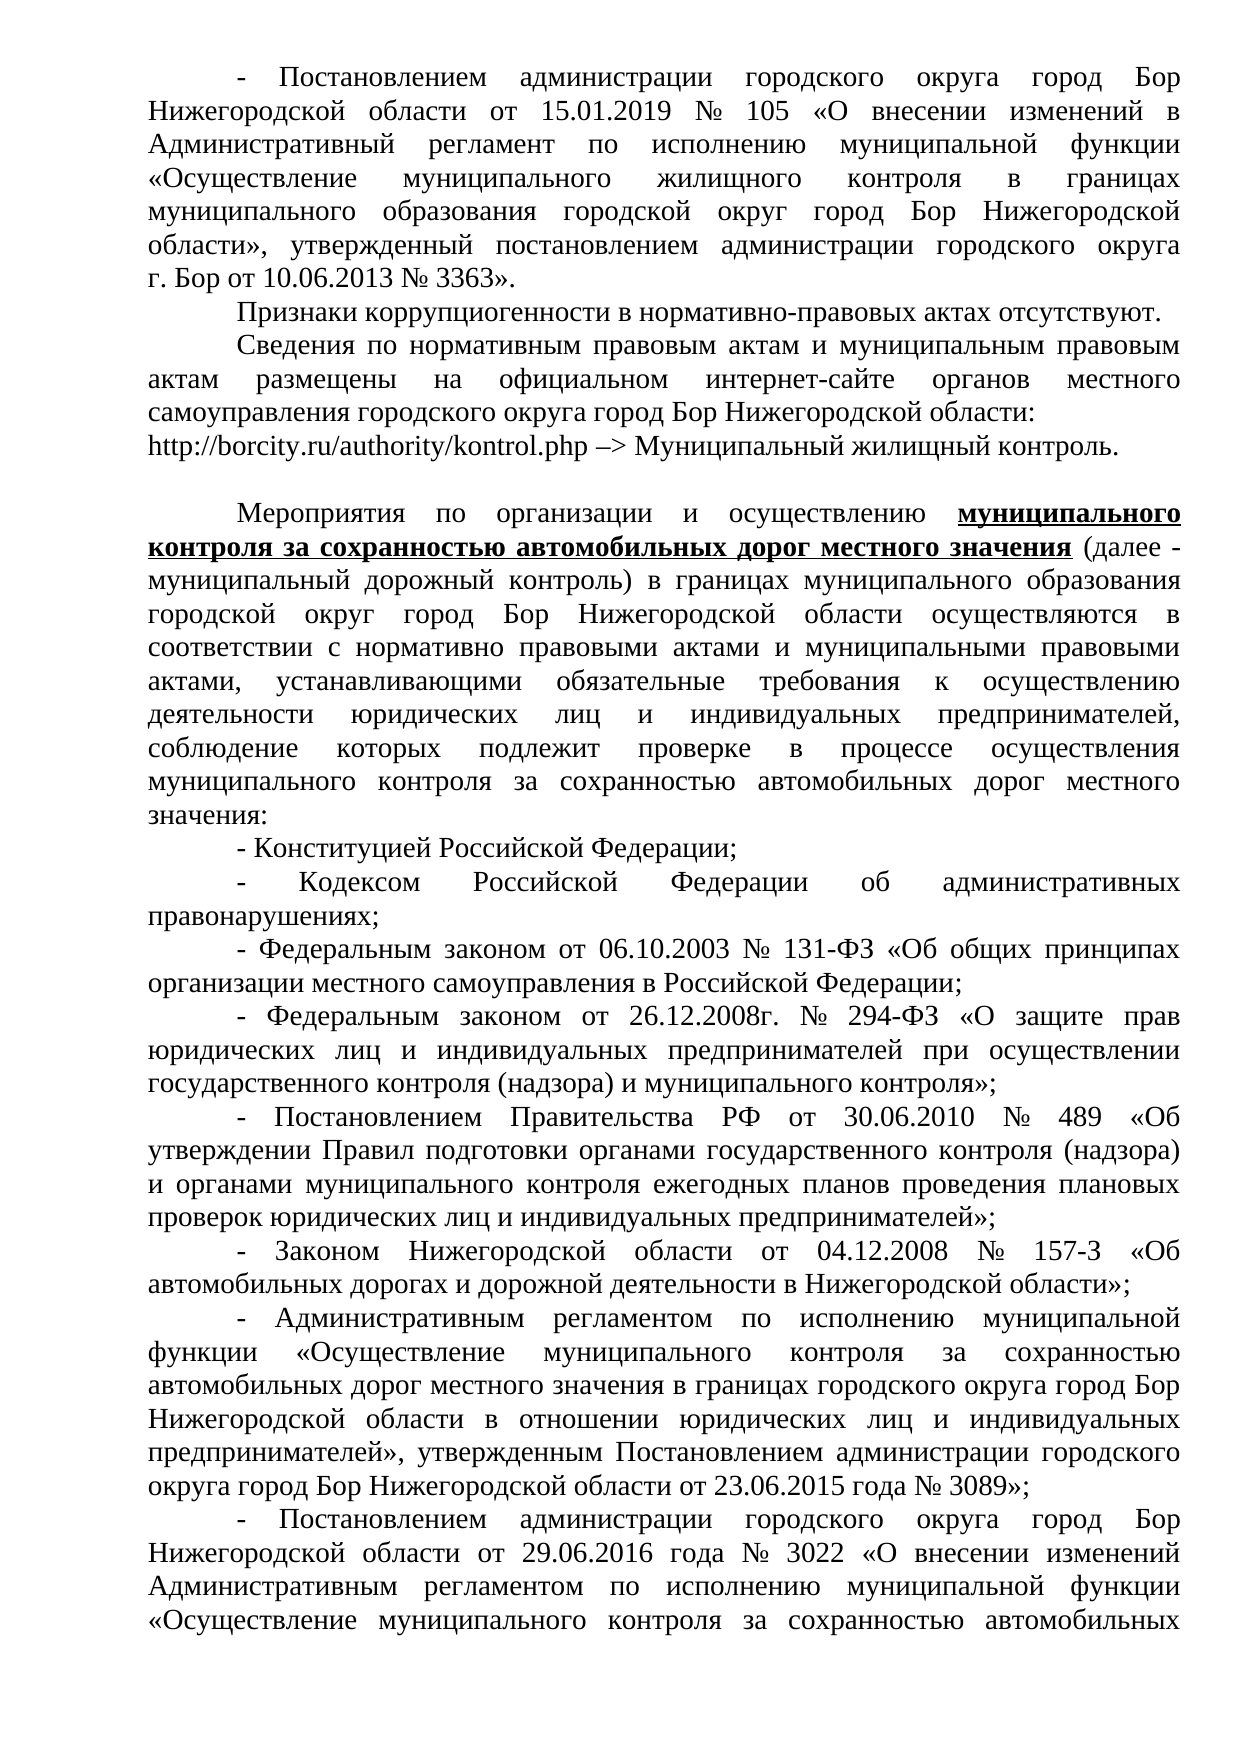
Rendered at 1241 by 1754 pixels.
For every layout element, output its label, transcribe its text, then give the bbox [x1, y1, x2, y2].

text - Административным регламентом по исполнению муниципальной функции «Осуществление муниципального контроля за сохранностью автомобильных дорог местного значения в границах городского округа город Бор Нижегородской области в отношении юридических лиц и индивидуальных предпринимателей», утвержденным Постановлением администрации городского округа город Бор Нижегородской области от 23.06.2015 года № 3089»; [148, 1300, 1181, 1501]
text - Постановлением администрации городского округа город Бор Нижегородской области от 15.01.2019 № 105 «О внесении изменений в Административный регламент по исполнению муниципальной функции «Осуществление муниципального жилищного контроля в границах муниципального образования городской округ город Бор Нижегородской области», утвержденный постановлением администрации городского округа г. Бор от 10.06.2013 № 3363». [148, 59, 1181, 294]
text Признаки коррупциогенности в нормативно-правовых актах отсутствуют. [148, 294, 1181, 327]
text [148, 1501, 1181, 1636]
text - Постановлением Правительства РФ от 30.06.2010 № 489 «Об утверждении Правил подготовки органами государственного контроля (надзора) и органами муниципального контроля ежегодных планов проведения плановых проверок юридических лиц и индивидуальных предпринимателей»; [148, 1099, 1181, 1233]
text - Федеральным законом от 26.12.2008г. № 294-ФЗ «О защите прав юридических лиц и индивидуальных предпринимателей при осуществлении государственного контроля (надзора) и муниципального контроля»; [148, 998, 1181, 1099]
text http://borcity.ru/authority/kontrol.php –> Муниципальный жилищный контроль. [148, 428, 1181, 462]
text - Конституцией Российской Федерации; [148, 831, 1181, 864]
text Мероприятия по организации и осуществлению муниципального контроля за сохранностью автомобильных дорог местного значения (далее - муниципальный дорожный контроль) в границах муниципального образования городской округ город Бор Нижегородской области осуществляются в соответствии с нормативно правовыми актами и муниципальными правовыми актами, устанавливающими обязательные требования к осуществлению деятельности юридических лиц и индивидуальных предпринимателей, соблюдение которых подлежит проверке в процессе осуществления муниципального контроля за сохранностью автомобильных дорог местного значения: [148, 495, 1181, 831]
text Сведения по нормативным правовым актам и муниципальным правовым актам размещены на официальном интернет-сайте органов местного самоуправления городского округа город Бор Нижегородской области: [148, 327, 1181, 428]
text - Законом Нижегородской области от 04.12.2008 № 157-З «Об автомобильных дорогах и дорожной деятельности в Нижегородской области»; [148, 1233, 1181, 1300]
text - Федеральным законом от 06.10.2003 № 131-ФЗ «Об общих принципах организации местного самоуправления в Российской Федерации; [148, 931, 1181, 998]
text - Кодексом Российской Федерации об административных правонарушениях; [148, 864, 1181, 931]
